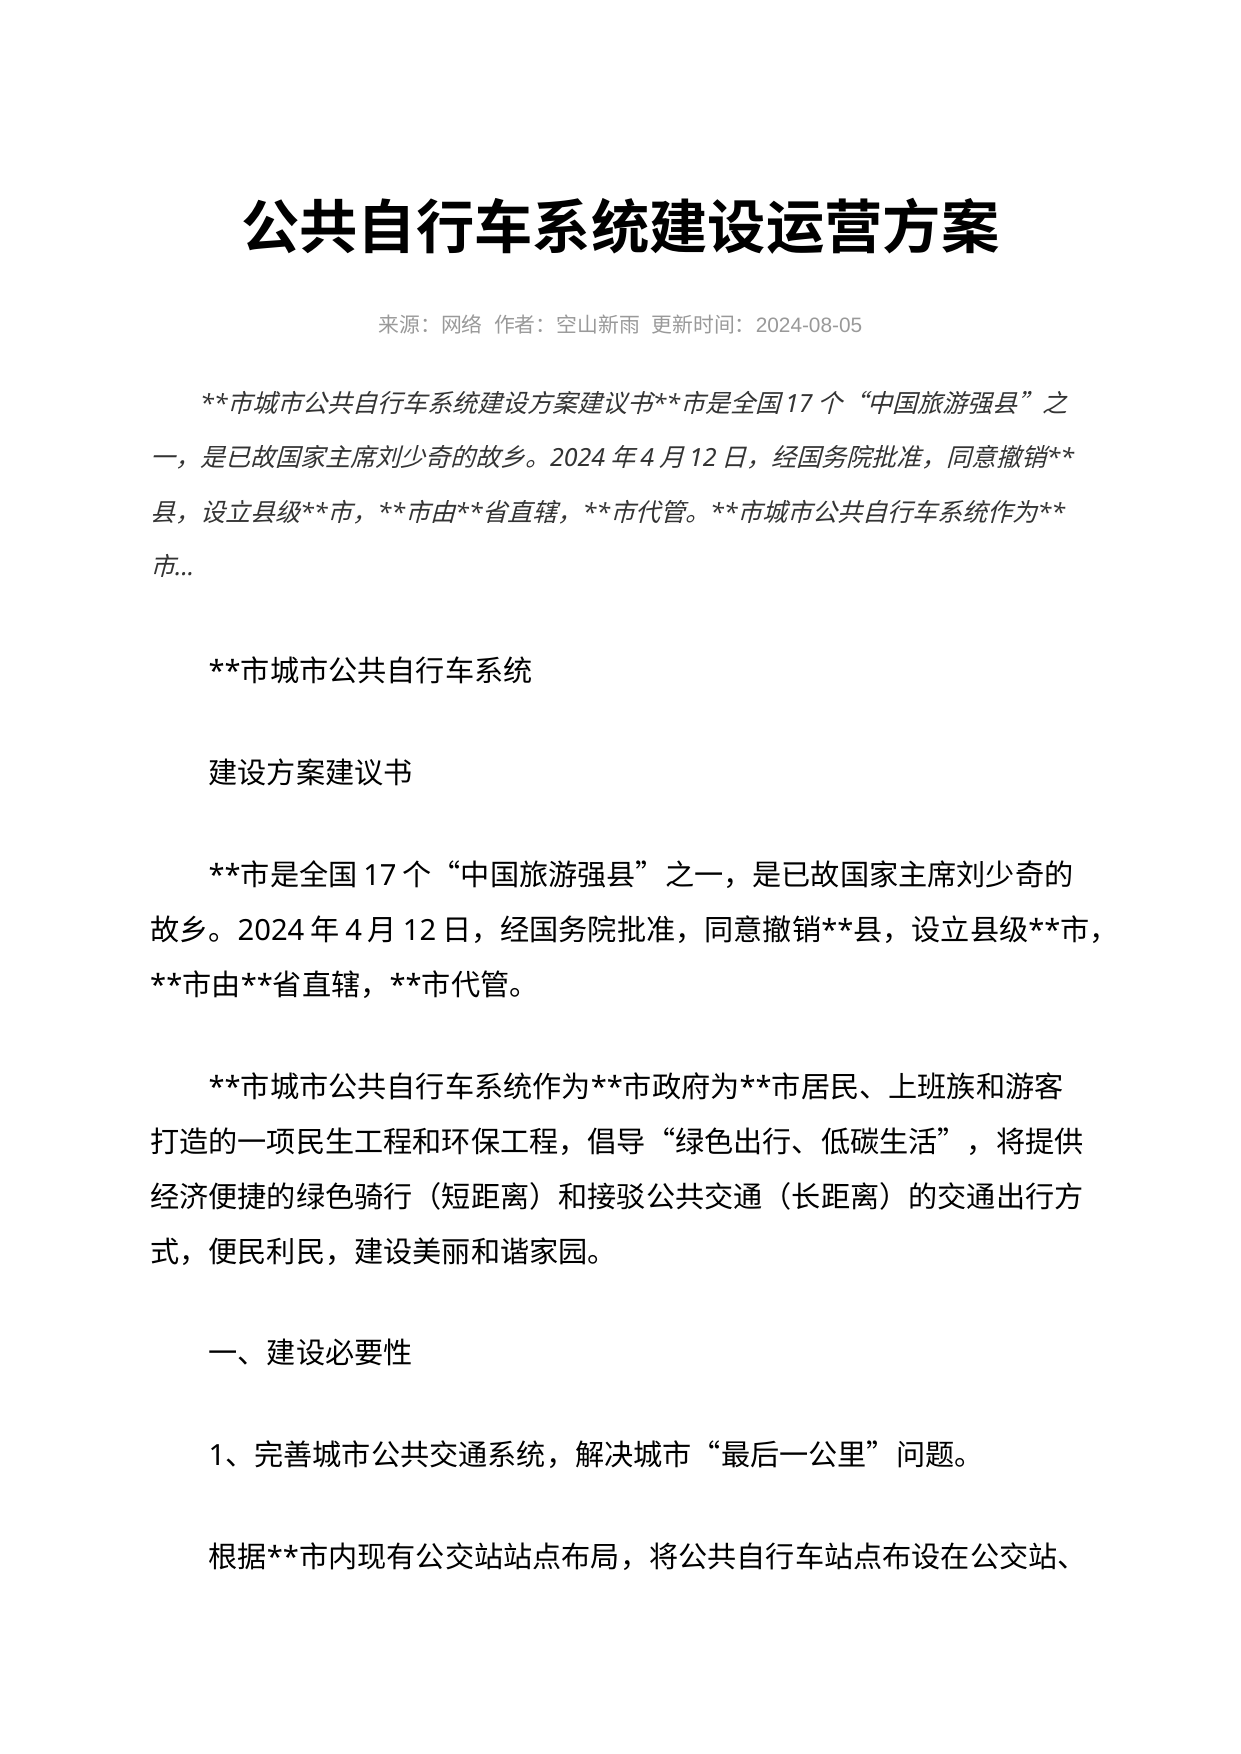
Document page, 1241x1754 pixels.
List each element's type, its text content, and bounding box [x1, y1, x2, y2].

text 建设方案建议书 [150, 750, 1090, 792]
text **市是全国17个“中国旅游强县”之一，是已故国家主席刘少奇的故乡。2024年4月12日，经国务院批准，同意撤销**县，设立县级**市，**市由**省直辖，**市代管。 [150, 852, 1090, 1004]
subtitle 公共自行车系统建设运营方案 [150, 181, 1090, 266]
text 1、完善城市公共交通系统，解决城市“最后一公里”问题。 [150, 1432, 1090, 1474]
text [150, 1534, 1090, 1576]
text 一、建设必要性 [150, 1330, 1090, 1372]
text 来源：网络 作者：空山新雨 更新时间：2024-08-05 [150, 313, 1090, 337]
text **市城市公共自行车系统作为**市政府为**市居民、上班族和游客打造的一项民生工程和环保工程，倡导“绿色出行、低碳生活”，将提供经济便捷的绿色骑行（短距离）和接驳公共交通（长距离）的交通出行方式，便民利民，建设美丽和谐家园。 [150, 1063, 1090, 1271]
text **市城市公共自行车系统 [150, 648, 1090, 690]
text **市城市公共自行车系统建设方案建议书**市是全国17个“中国旅游强县”之一，是已故国家主席刘少奇的故乡。2024年4月12日，经国务院批准，同意撤销**县，设立县级**市，**市由**省直辖，**市代管。**市城市公共自行车系统作为**市... [150, 383, 1090, 583]
